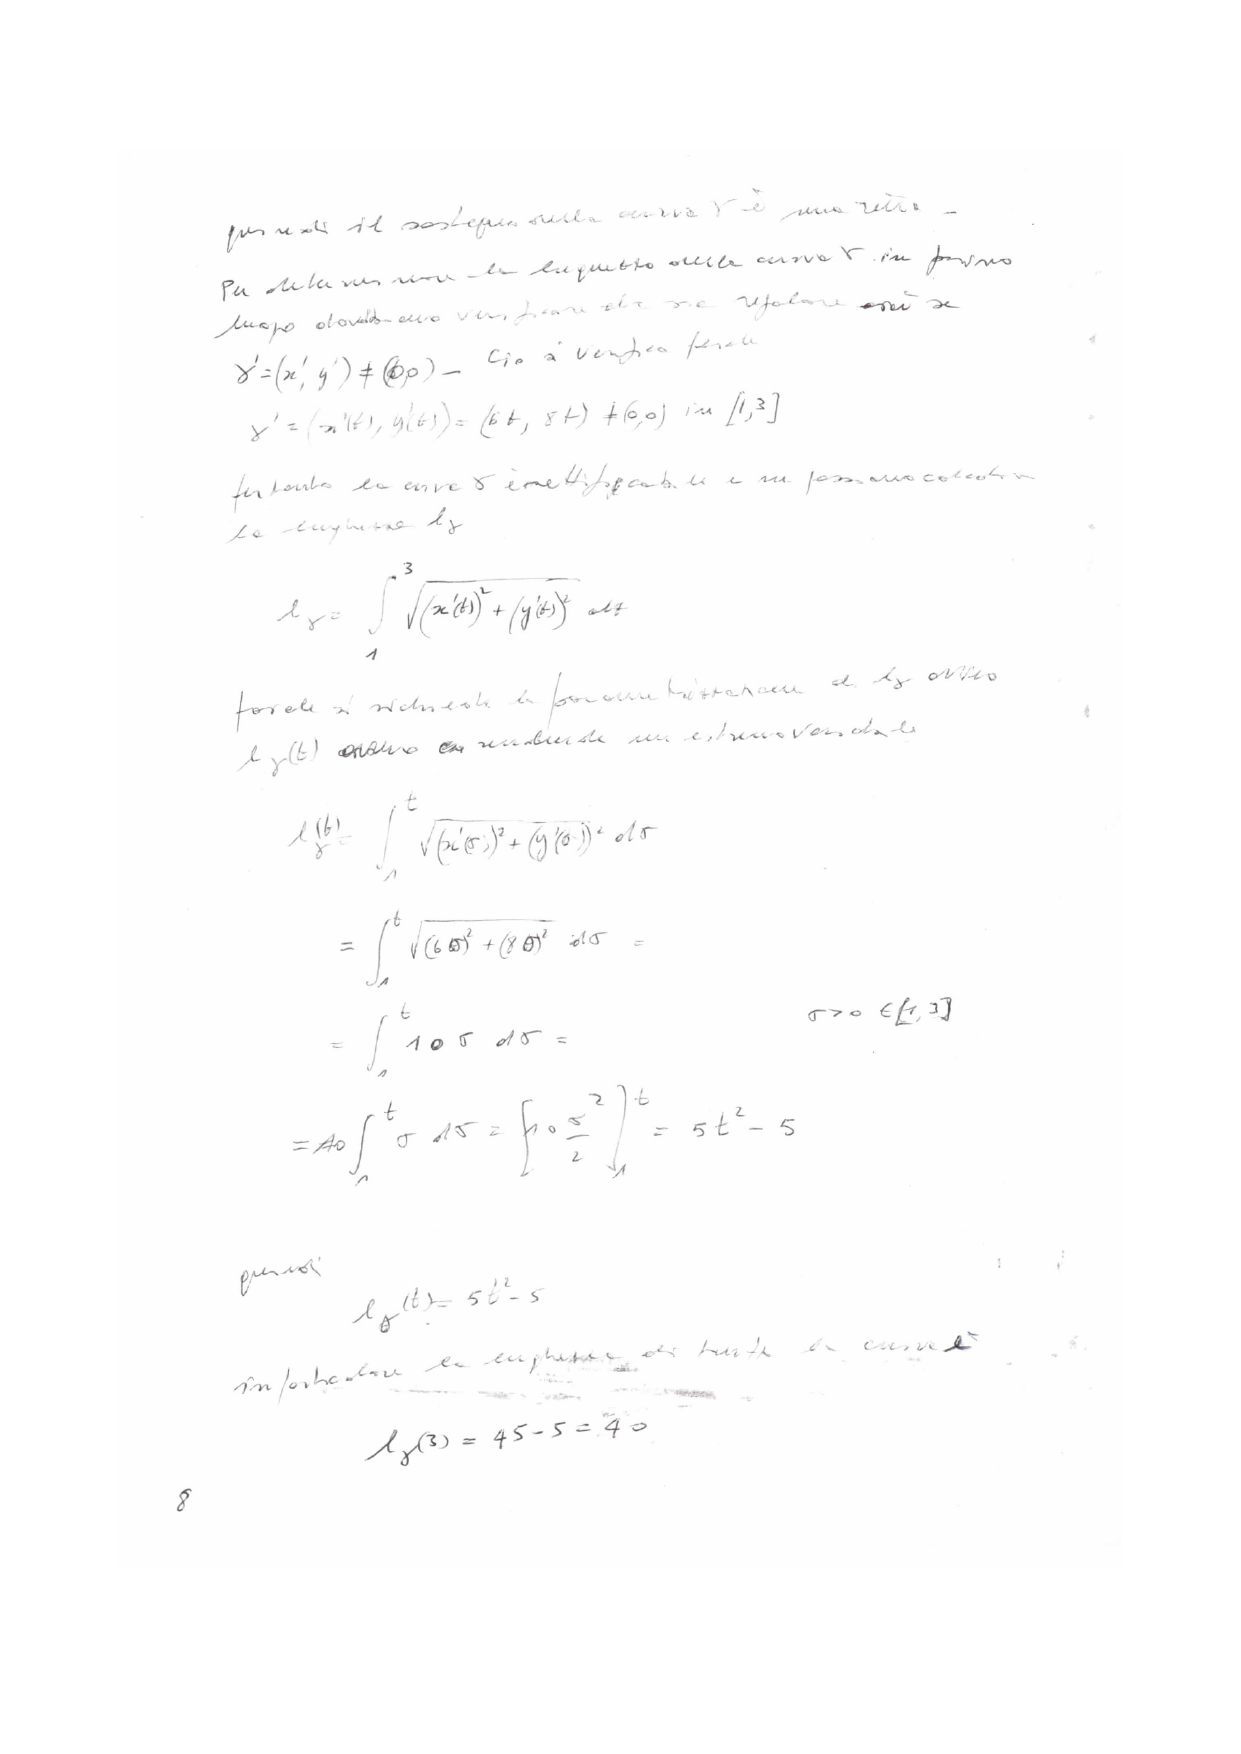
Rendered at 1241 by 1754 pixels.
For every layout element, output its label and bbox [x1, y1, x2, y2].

picture [118, 147, 1123, 1567]
